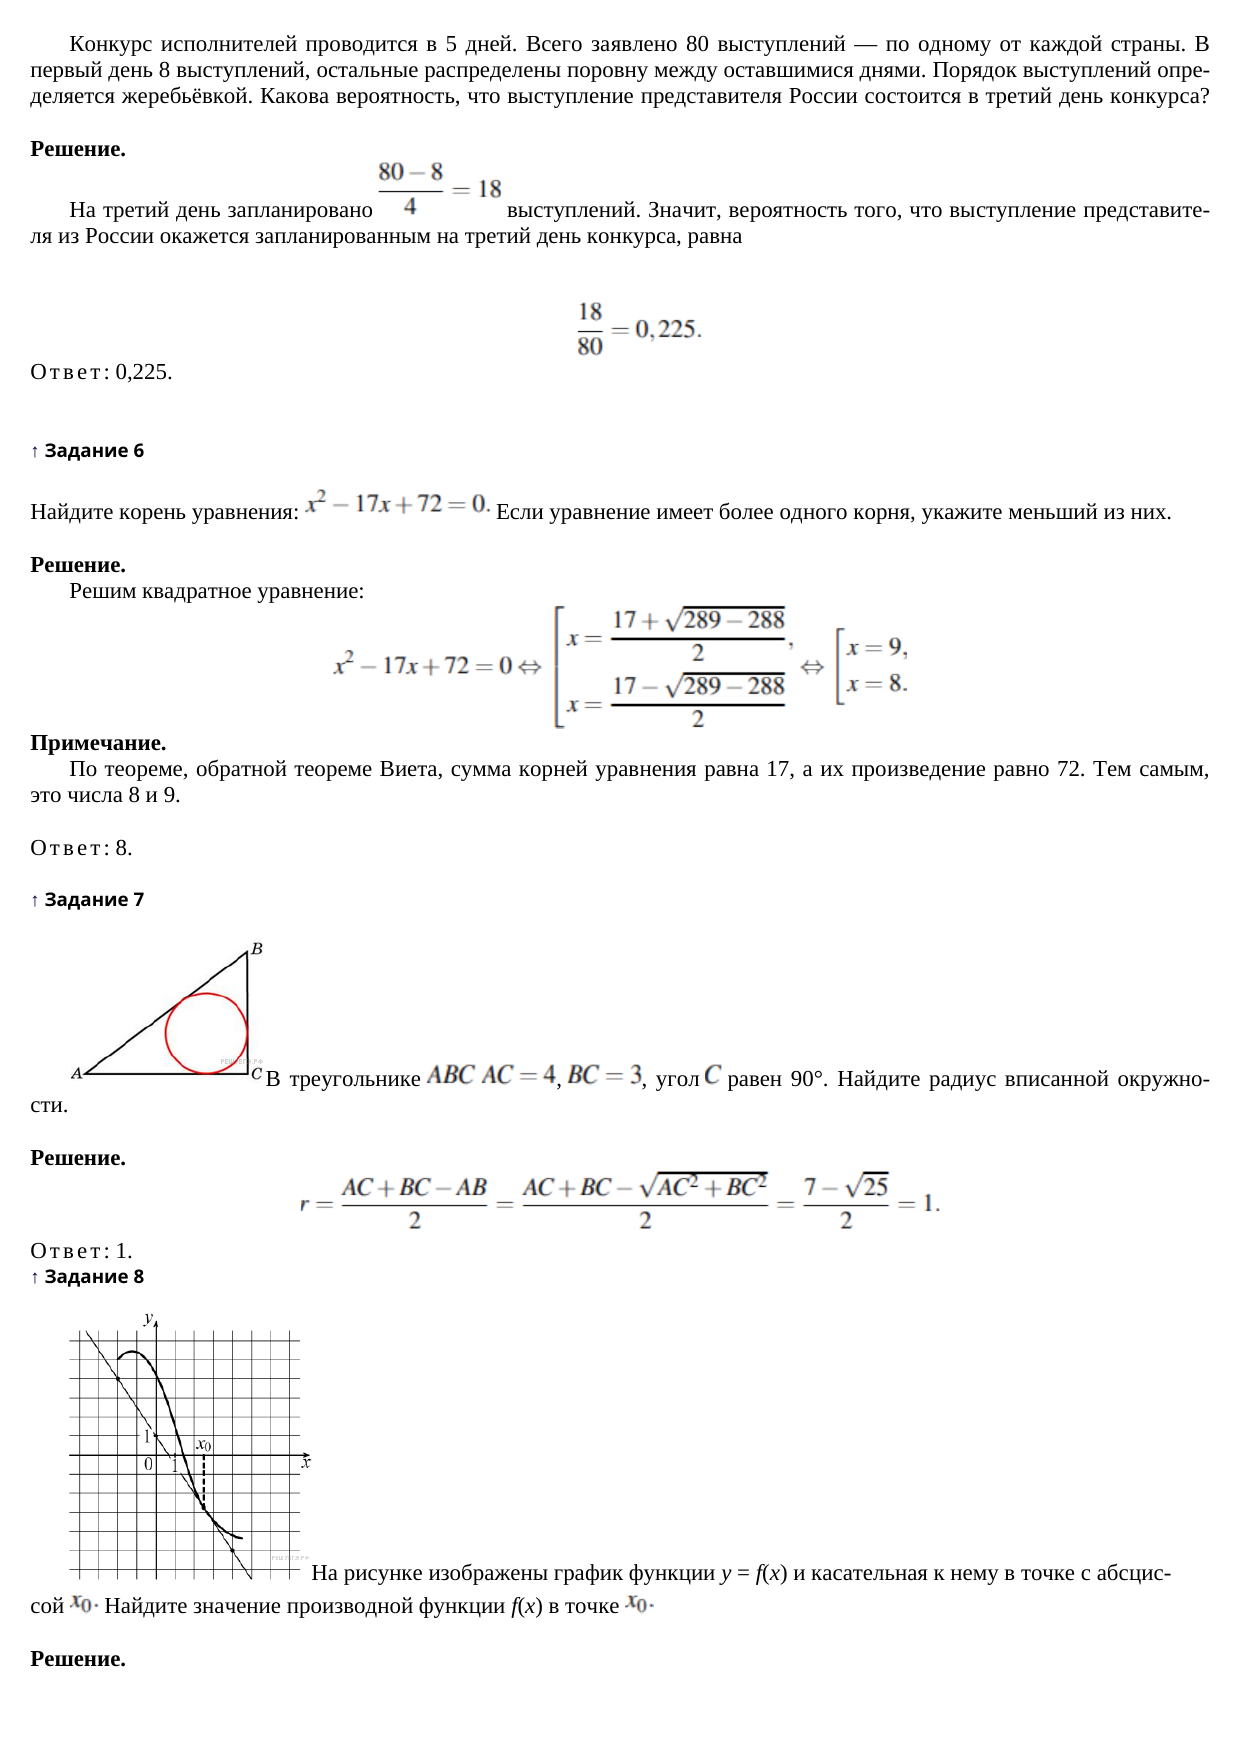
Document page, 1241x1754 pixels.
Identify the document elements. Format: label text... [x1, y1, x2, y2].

picture [300, 1170, 940, 1237]
text На рисунке изображены график функции y = f(x) и касательная к нему в точке с абсциссой Найдите значение производной функции f(x) в точке Решение. [30, 1314, 1210, 1671]
picture [577, 301, 702, 358]
text Ответ: 1. [30, 1237, 1210, 1263]
text ↑ Задание 6 [30, 438, 1210, 463]
picture [69, 1585, 99, 1614]
picture [567, 1063, 642, 1087]
picture [481, 1063, 557, 1087]
text Ответ: 8. [30, 834, 1210, 860]
text В треугольнике , , угол равен 90°. Найдите радиус вписанной окружности. Решение. [30, 936, 1210, 1171]
text ↑ Задание 7 [30, 886, 1210, 911]
picture [333, 603, 907, 729]
text По теореме, обратной теореме Виета, сумма корней уравнения равна 17, а их произведение равно 72. Тем самым, это числа 8 и 9. [30, 755, 1210, 808]
text ↑ Задание 8 [30, 1263, 1210, 1289]
text На третий день запланировано выступлений. Значит, вероятность того, что выступление представителя из России окажется запланированным на третий день конкурса, равна [30, 161, 1210, 249]
text Примечание. [30, 729, 1210, 755]
picture [705, 1063, 722, 1087]
picture [625, 1585, 654, 1614]
picture [378, 161, 502, 218]
text Решим квадратное уравнение: [30, 577, 1210, 604]
picture [69, 1313, 312, 1580]
picture [69, 936, 266, 1087]
text Ответ: 0,225. [30, 358, 1210, 384]
text Конкурс исполнителей проводится в 5 дней. Всего заявлено 80 выступлений — по одному от каждой страны. В первый день 8 выступлений, остальные распределены поровну между оставшимися днями. Порядок выступлений определяется жеребьёвкой. Какова вероятность, что выступление представителя России состоится в третий день конкурса? Решение. [30, 29, 1210, 161]
picture [426, 1063, 476, 1087]
text Найдите корень уравнения: Если уравнение имеет более одного корня, укажите меньший из них. Решение. [30, 488, 1210, 577]
picture [305, 488, 490, 520]
